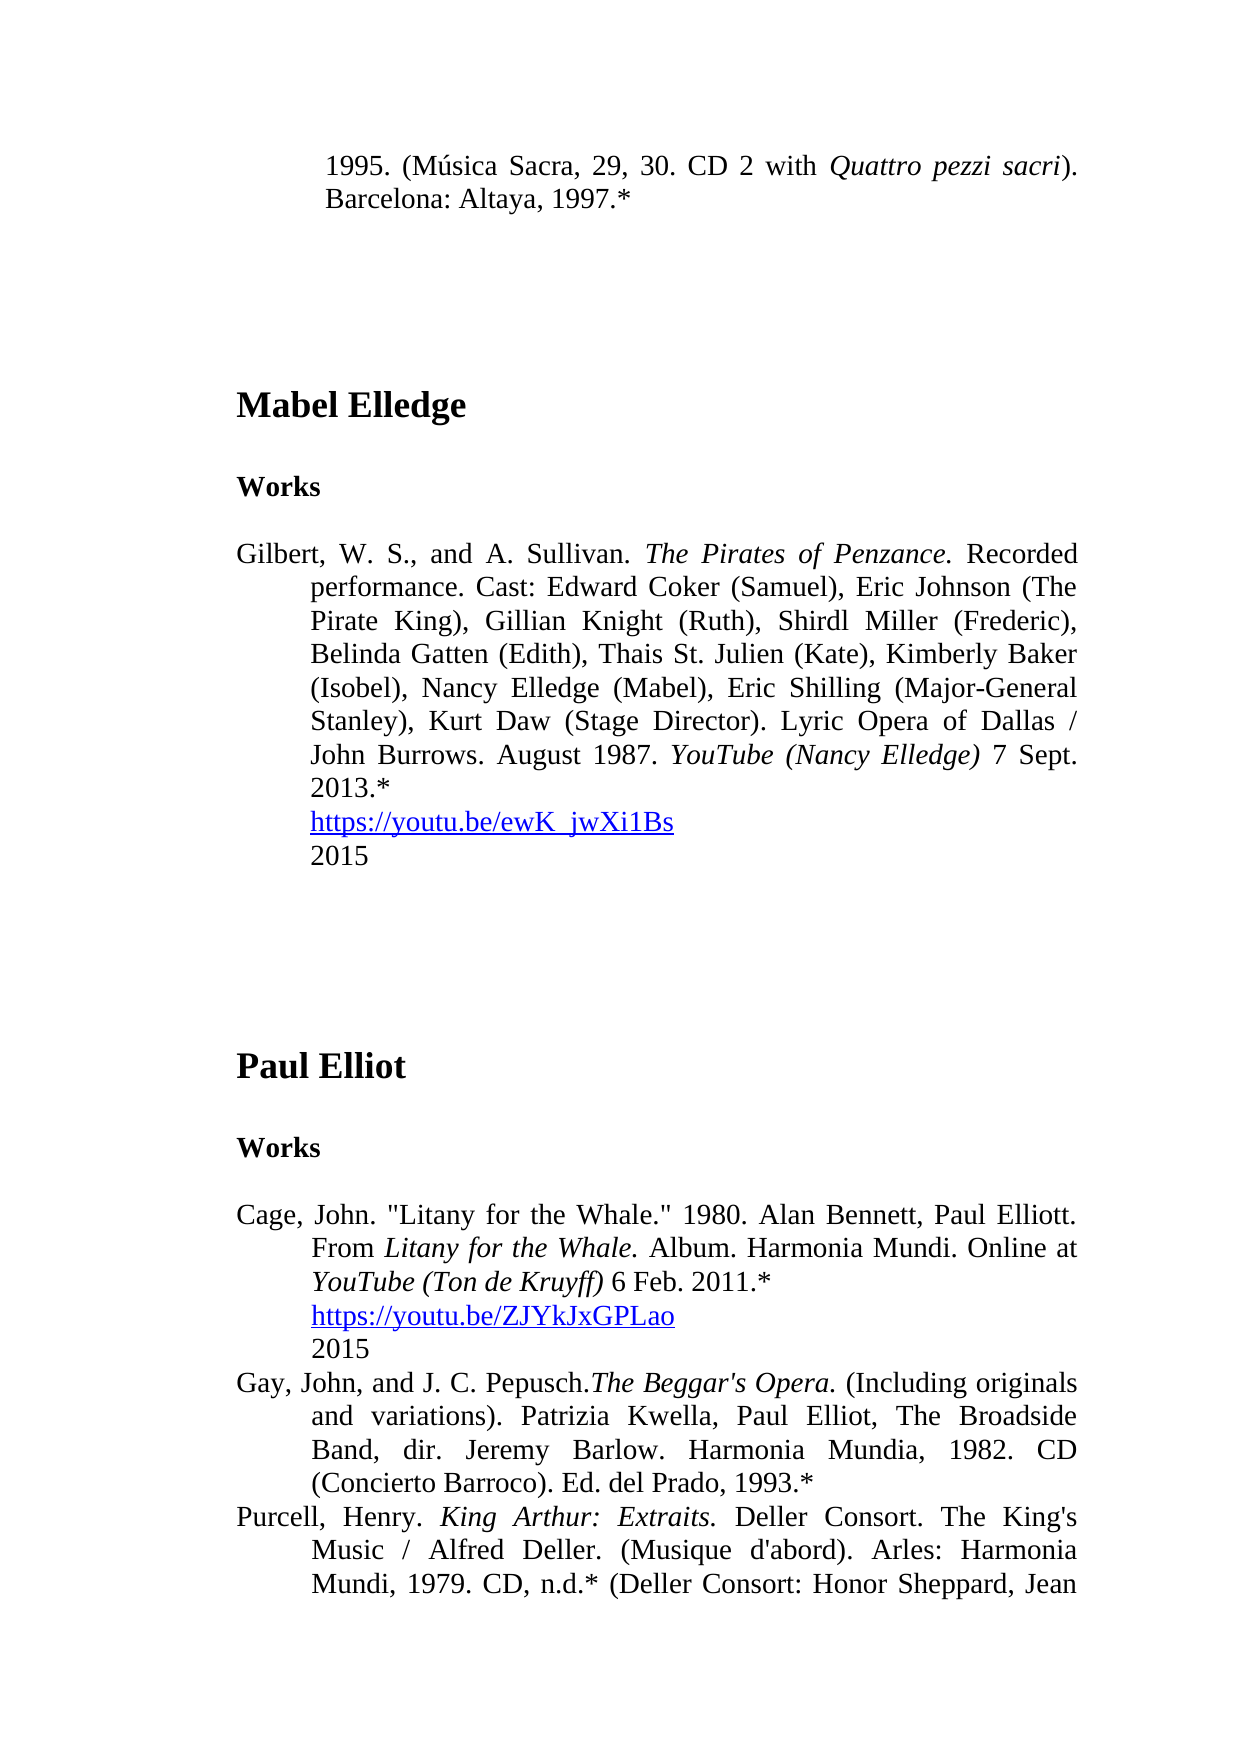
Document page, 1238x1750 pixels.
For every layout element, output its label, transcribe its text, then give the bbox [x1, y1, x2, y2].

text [236, 1499, 1078, 1599]
text 2015 [236, 1331, 1078, 1365]
text 2015 [236, 838, 1078, 871]
text Works [236, 469, 1078, 502]
text Gay, John, and J. C. Pepusch.The Beggar's Opera. (Including originals and variations). Patrizia Kwella, Paul Elliot, The Broadside Band, dir. Jeremy Barlow. Harmonia Mundia, 1982. CD (Concierto Barroco). Ed. del Prado, 1993.* [236, 1365, 1078, 1499]
text Cage, John. "Litany for the Whale." 1980. Alan Bennett, Paul Elliott. From Litany for the Whale. Album. Harmonia Mundi. Online at YouTube (Ton de Kruyff) 6 Feb. 2011.* [236, 1197, 1078, 1298]
text Works [236, 1130, 1078, 1163]
text https://youtu.be/ZJYkJxGPLao [236, 1298, 1078, 1331]
text Gilbert, W. S., and A. Sullivan. The Pirates of Penzance. Recorded performance. Cast: Edward Coker (Samuel), Eric Johnson (The Pirate King), Gillian Knight (Ruth), Shirdl Miller (Frederic), Belinda Gatten (Edith), Thais St. Julien (Kate), Kimberly Baker (Isobel), Nancy Elledge (Mabel), Eric Shilling (Major-General Stanley), Kurt Daw (Stage Director). Lyric Opera of Dallas / John Burrows. August 1987. YouTube (Nancy Elledge) 7 Sept. 2013.* [236, 536, 1078, 804]
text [236, 148, 1078, 215]
text https://youtu.be/ewK_jwXi1Bs [236, 804, 1078, 838]
text Paul Elliot [236, 1044, 1078, 1087]
text Mabel Elledge [236, 382, 1078, 426]
